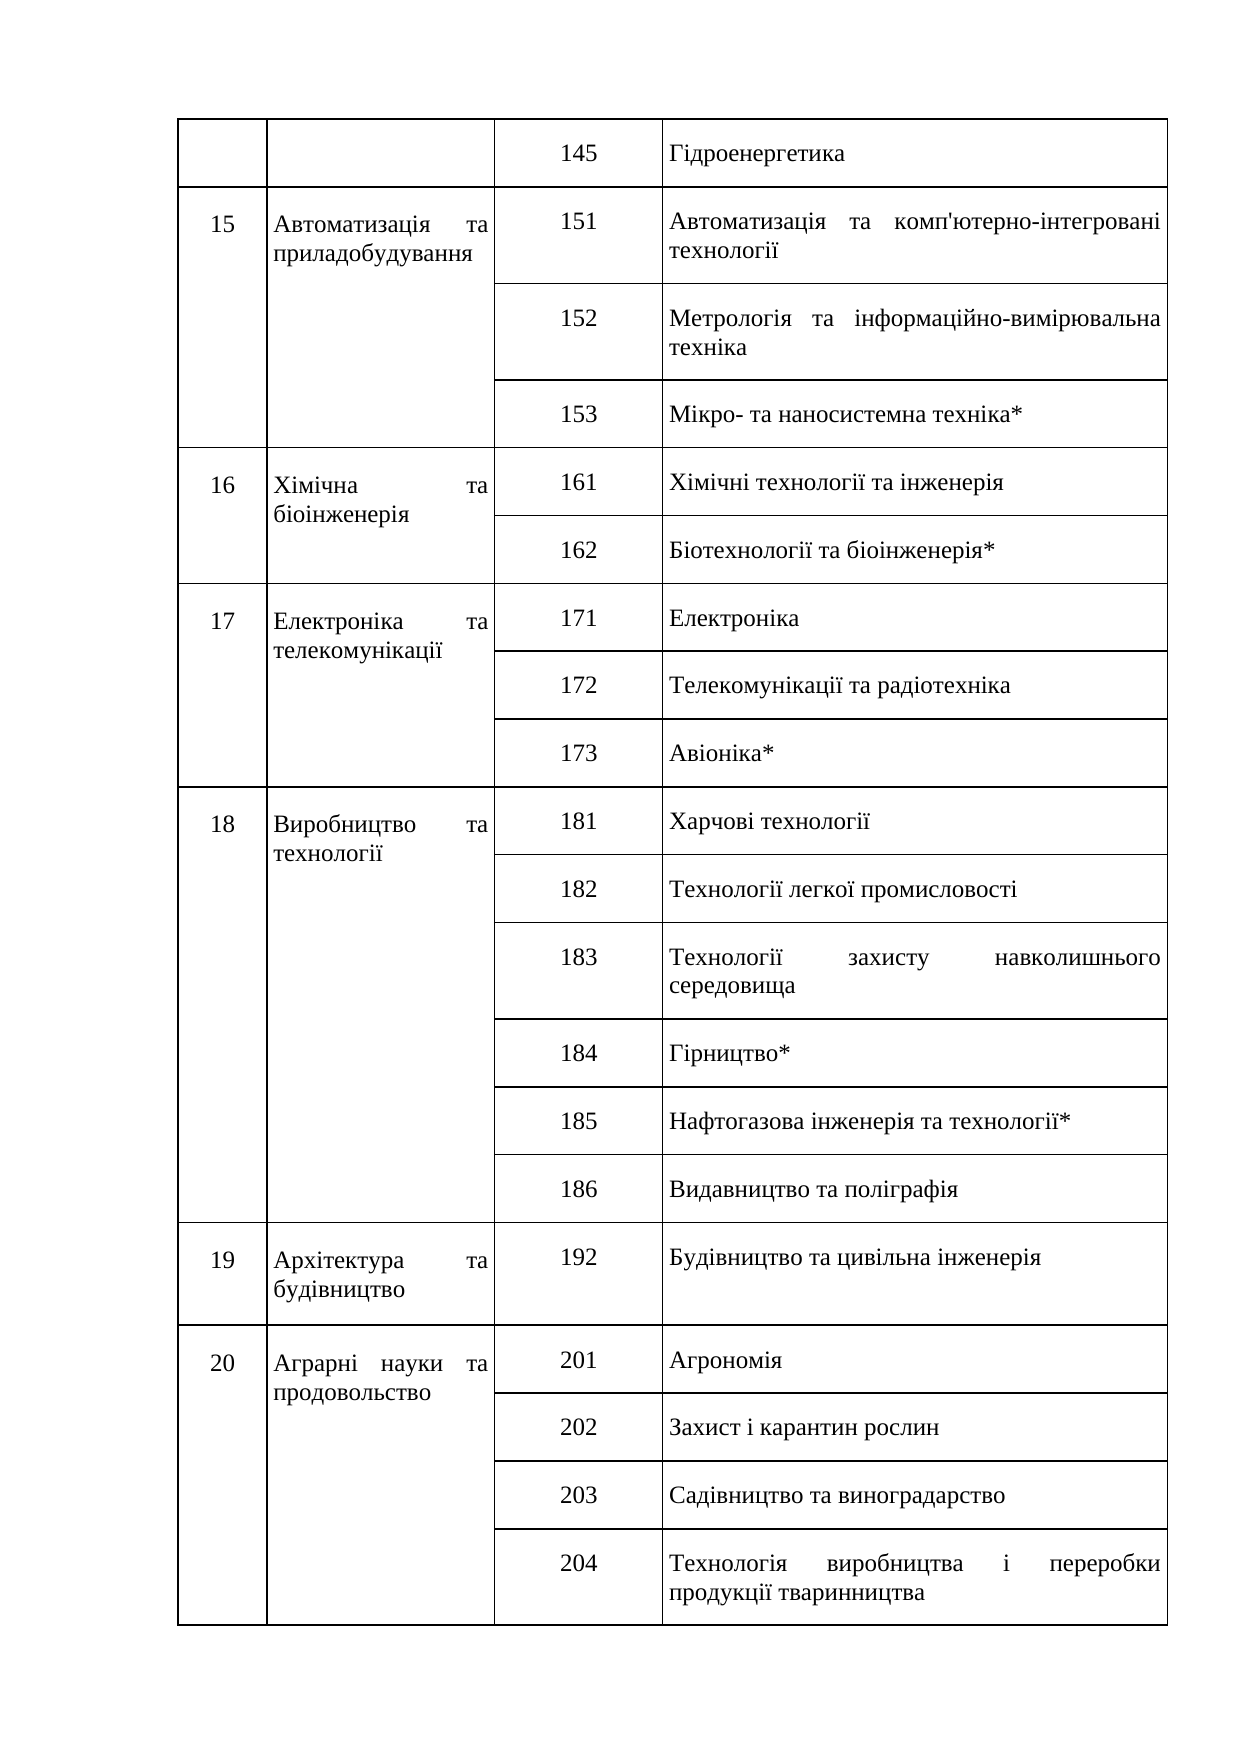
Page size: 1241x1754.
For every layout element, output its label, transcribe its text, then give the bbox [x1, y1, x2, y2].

table_cell Технології легкої промисловості [663, 855, 1167, 922]
table_cell Гірництво* [663, 1020, 1167, 1086]
table_cell Електроніка та телекомунікації [268, 584, 494, 786]
table_cell 202 [495, 1394, 662, 1460]
table_cell Агрономія [663, 1326, 1167, 1392]
table_cell Хімічна та біоінженерія [268, 448, 494, 582]
table_cell 186 [495, 1155, 662, 1222]
table_cell 171 [495, 584, 662, 650]
table_cell 173 [495, 720, 662, 786]
table_cell Метрологія та інформаційно-вимірювальна техніка [663, 284, 1167, 379]
table_cell Біотехнології та біоінженерія* [663, 516, 1167, 582]
table_cell Автоматизація та приладобудування [268, 188, 494, 447]
table_cell 162 [495, 516, 662, 582]
table_cell 153 [495, 381, 662, 447]
table_cell Нафтогазова інженерія та технології* [663, 1088, 1167, 1154]
table_cell Будівництво та цивільна інженерія [663, 1223, 1167, 1324]
table_cell 204 [495, 1530, 662, 1624]
table_cell Захист і карантин рослин [663, 1394, 1167, 1460]
table_cell 185 [495, 1088, 662, 1154]
table_cell Автоматизація та комп'ютерно-інтегровані технології [663, 188, 1167, 282]
table_cell Видавництво та поліграфія [663, 1155, 1167, 1222]
table_cell 151 [495, 188, 662, 282]
table_cell Харчові технології [663, 788, 1167, 854]
table_cell Електроніка [663, 584, 1167, 650]
table_cell 184 [495, 1020, 662, 1086]
table_cell 152 [495, 284, 662, 379]
table_cell 192 [495, 1223, 662, 1324]
table_cell 145 [495, 120, 662, 186]
table_cell 181 [495, 788, 662, 854]
table_cell 172 [495, 652, 662, 718]
table_cell 18 [179, 788, 266, 1222]
table_cell 161 [495, 448, 662, 515]
table_cell Хімічні технології та інженерія [663, 448, 1167, 515]
table_cell Гідроенергетика [663, 120, 1167, 186]
table_cell Виробництво та технології [268, 788, 494, 1222]
table_cell 203 [495, 1462, 662, 1528]
table_cell 201 [495, 1326, 662, 1392]
table_cell 16 [179, 448, 266, 582]
table_cell 19 [179, 1223, 266, 1324]
table_cell Технологія виробництва і переробки продукції тваринництва [663, 1530, 1167, 1624]
table_cell 182 [495, 855, 662, 922]
table_cell Архітектура та будівництво [268, 1223, 494, 1324]
table_cell Телекомунікації та радіотехніка [663, 652, 1167, 718]
table_cell 17 [179, 584, 266, 786]
table_cell Садівництво та виноградарство [663, 1462, 1167, 1528]
table_cell 20 [179, 1326, 266, 1624]
table_cell 183 [495, 923, 662, 1018]
table_cell Технології захисту навколишнього середовища [663, 923, 1167, 1018]
table_cell Мікро- та наносистемна техніка* [663, 381, 1167, 447]
table_cell 15 [179, 188, 266, 447]
table_cell Авіоніка* [663, 720, 1167, 786]
table_cell Аграрні науки та продовольство [268, 1326, 494, 1624]
